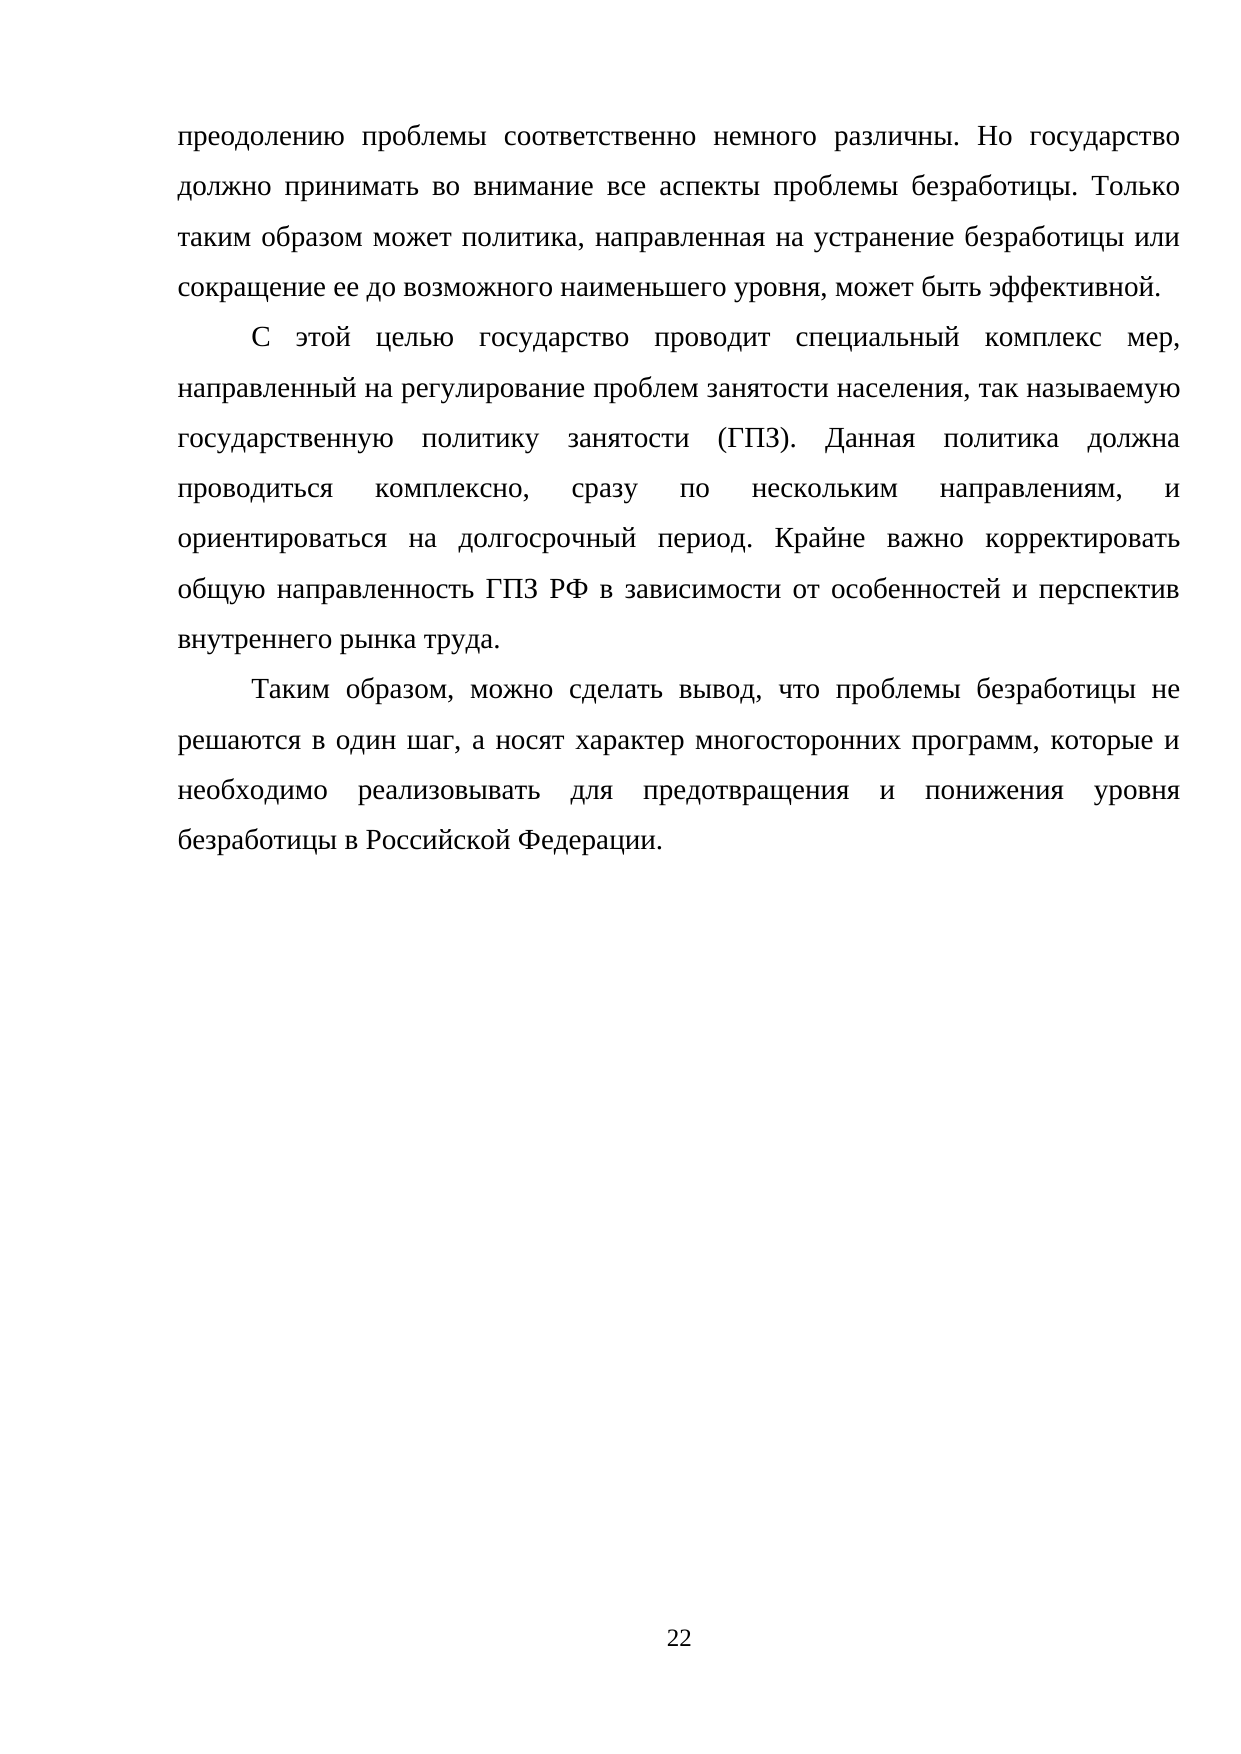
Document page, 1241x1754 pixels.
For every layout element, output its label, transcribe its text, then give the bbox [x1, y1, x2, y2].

text С этой целью государство проводит специальный комплекс мер, направленный на регулирование проблем занятости населения, так называемую государственную политику занятости (ГПЗ). Данная политика должна проводиться комплексно, сразу по нескольким направлениям, и ориентироваться на долгосрочный период. Крайне важно корректировать общую направленность ГПЗ РФ в зависимости от особенностей и перспектив внутреннего рынка труда. [177, 319, 1181, 655]
text Таким образом, можно сделать вывод, что проблемы безработицы не решаются в один шаг, а носят характер многосторонних программ, которые и необходимо реализовывать для предотвращения и понижения уровня безработицы в Российской Федерации. [177, 672, 1181, 856]
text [177, 118, 1181, 303]
